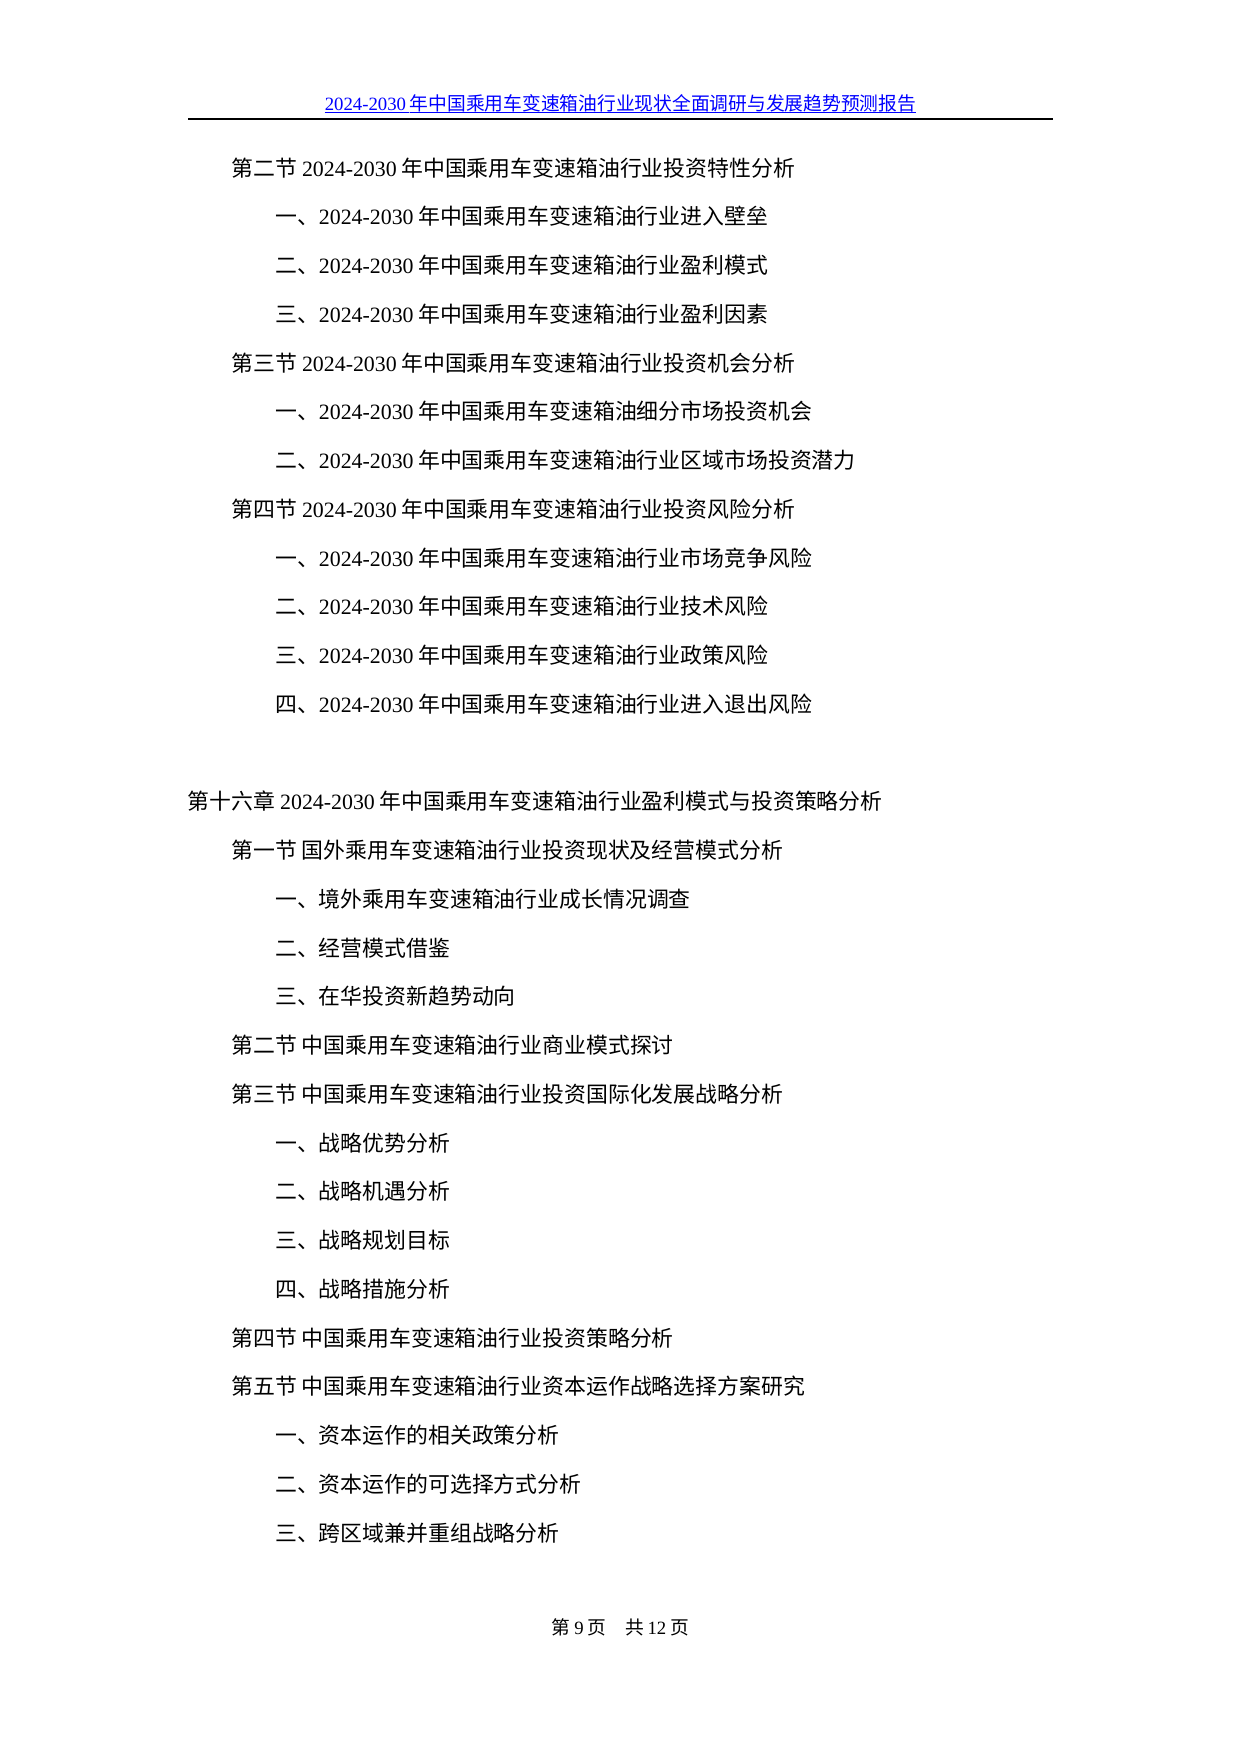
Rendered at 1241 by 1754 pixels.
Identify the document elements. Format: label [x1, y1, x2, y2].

text [187, 150, 1053, 1548]
